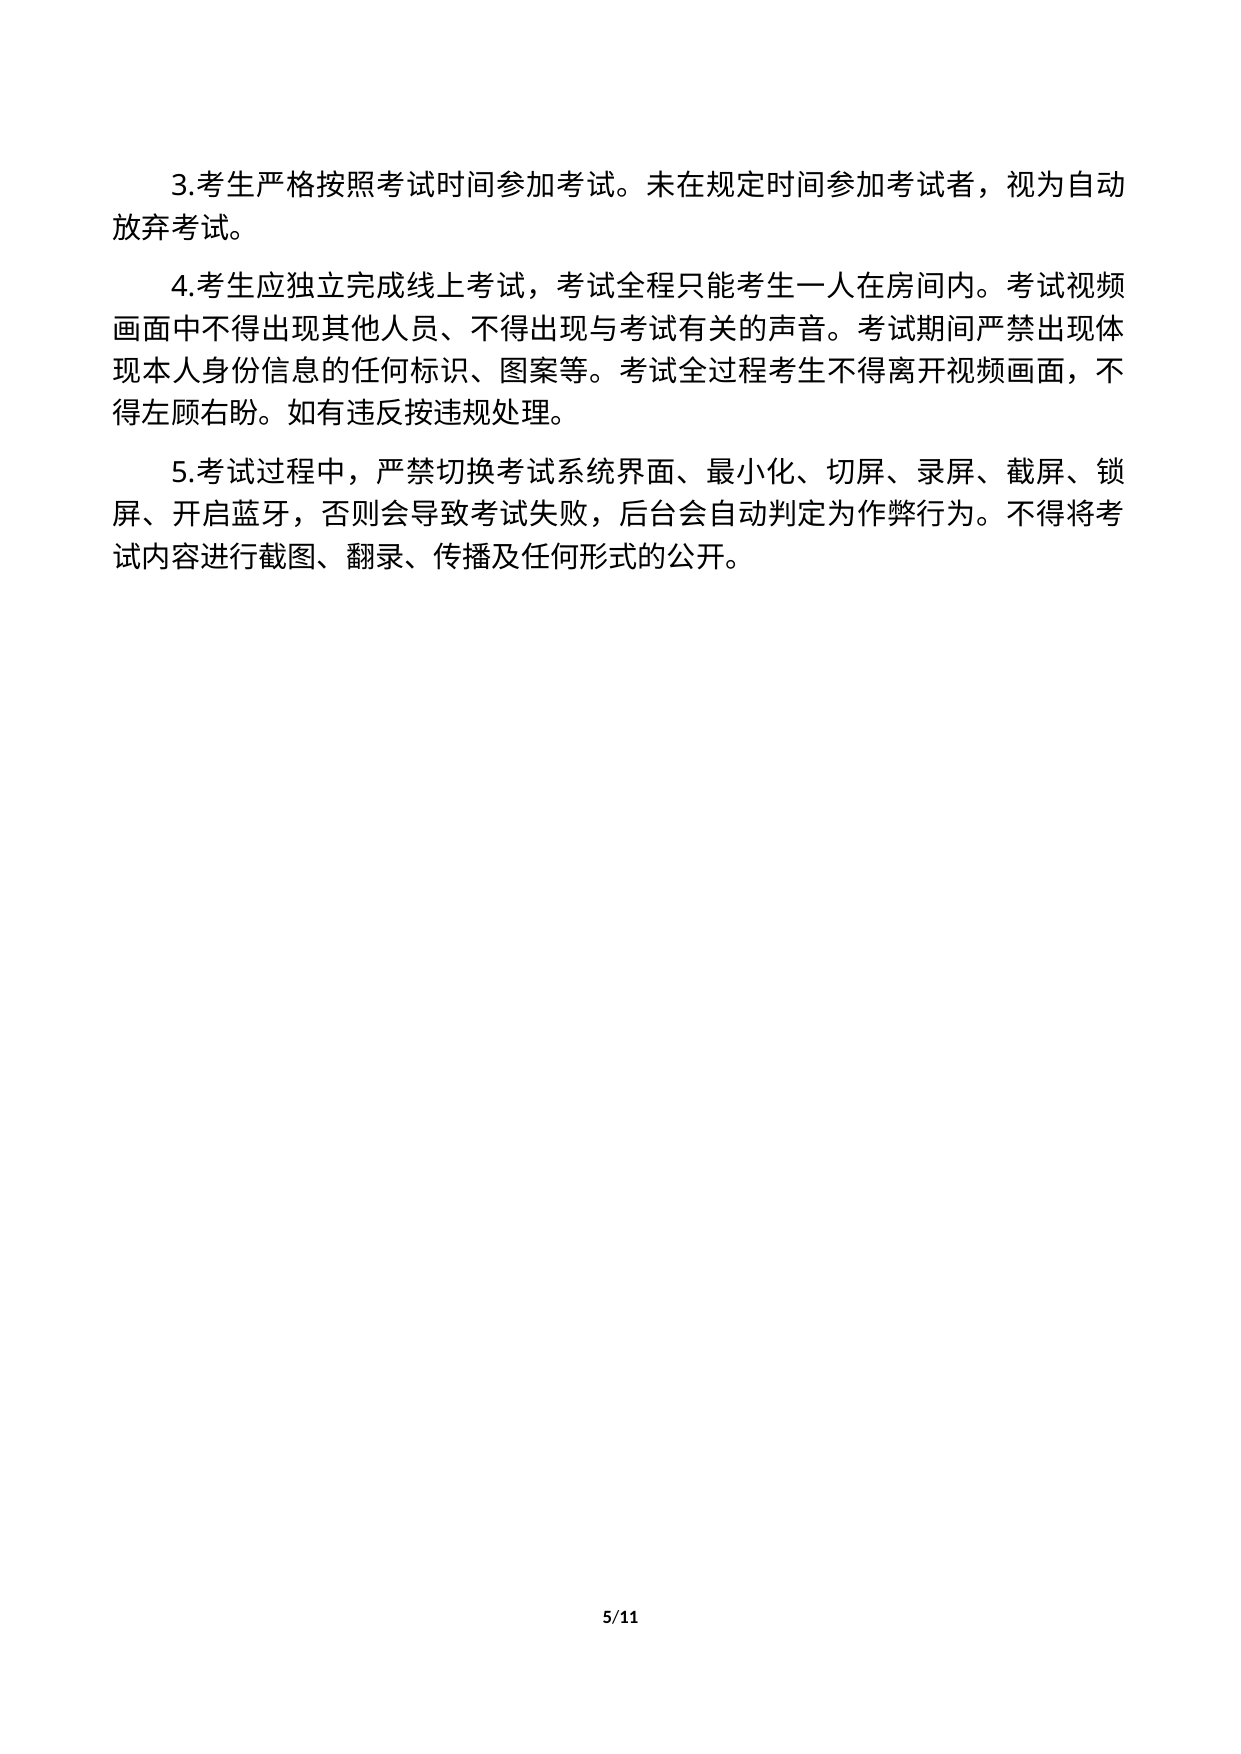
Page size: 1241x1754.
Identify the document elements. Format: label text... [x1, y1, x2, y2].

text 5.考试过程中，严禁切换考试系统界面、最小化、切屏、录屏、截屏、锁屏、开启蓝牙，否则会导致考试失败，后台会自动判定为作弊行为。不得将考试内容进行截图、翻录、传播及任何形式的公开。 [112, 448, 1128, 575]
text 3.考生严格按照考试时间参加考试。未在规定时间参加考试者，视为自动放弃考试。 [112, 162, 1128, 247]
text 4.考生应独立完成线上考试，考试全程只能考生一人在房间内。考试视频画面中不得出现其他人员、不得出现与考试有关的声音。考试期间严禁出现体现本人身份信息的任何标识、图案等。考试全过程考生不得离开视频画面，不得左顾右盼。如有违反按违规处理。 [112, 263, 1128, 432]
